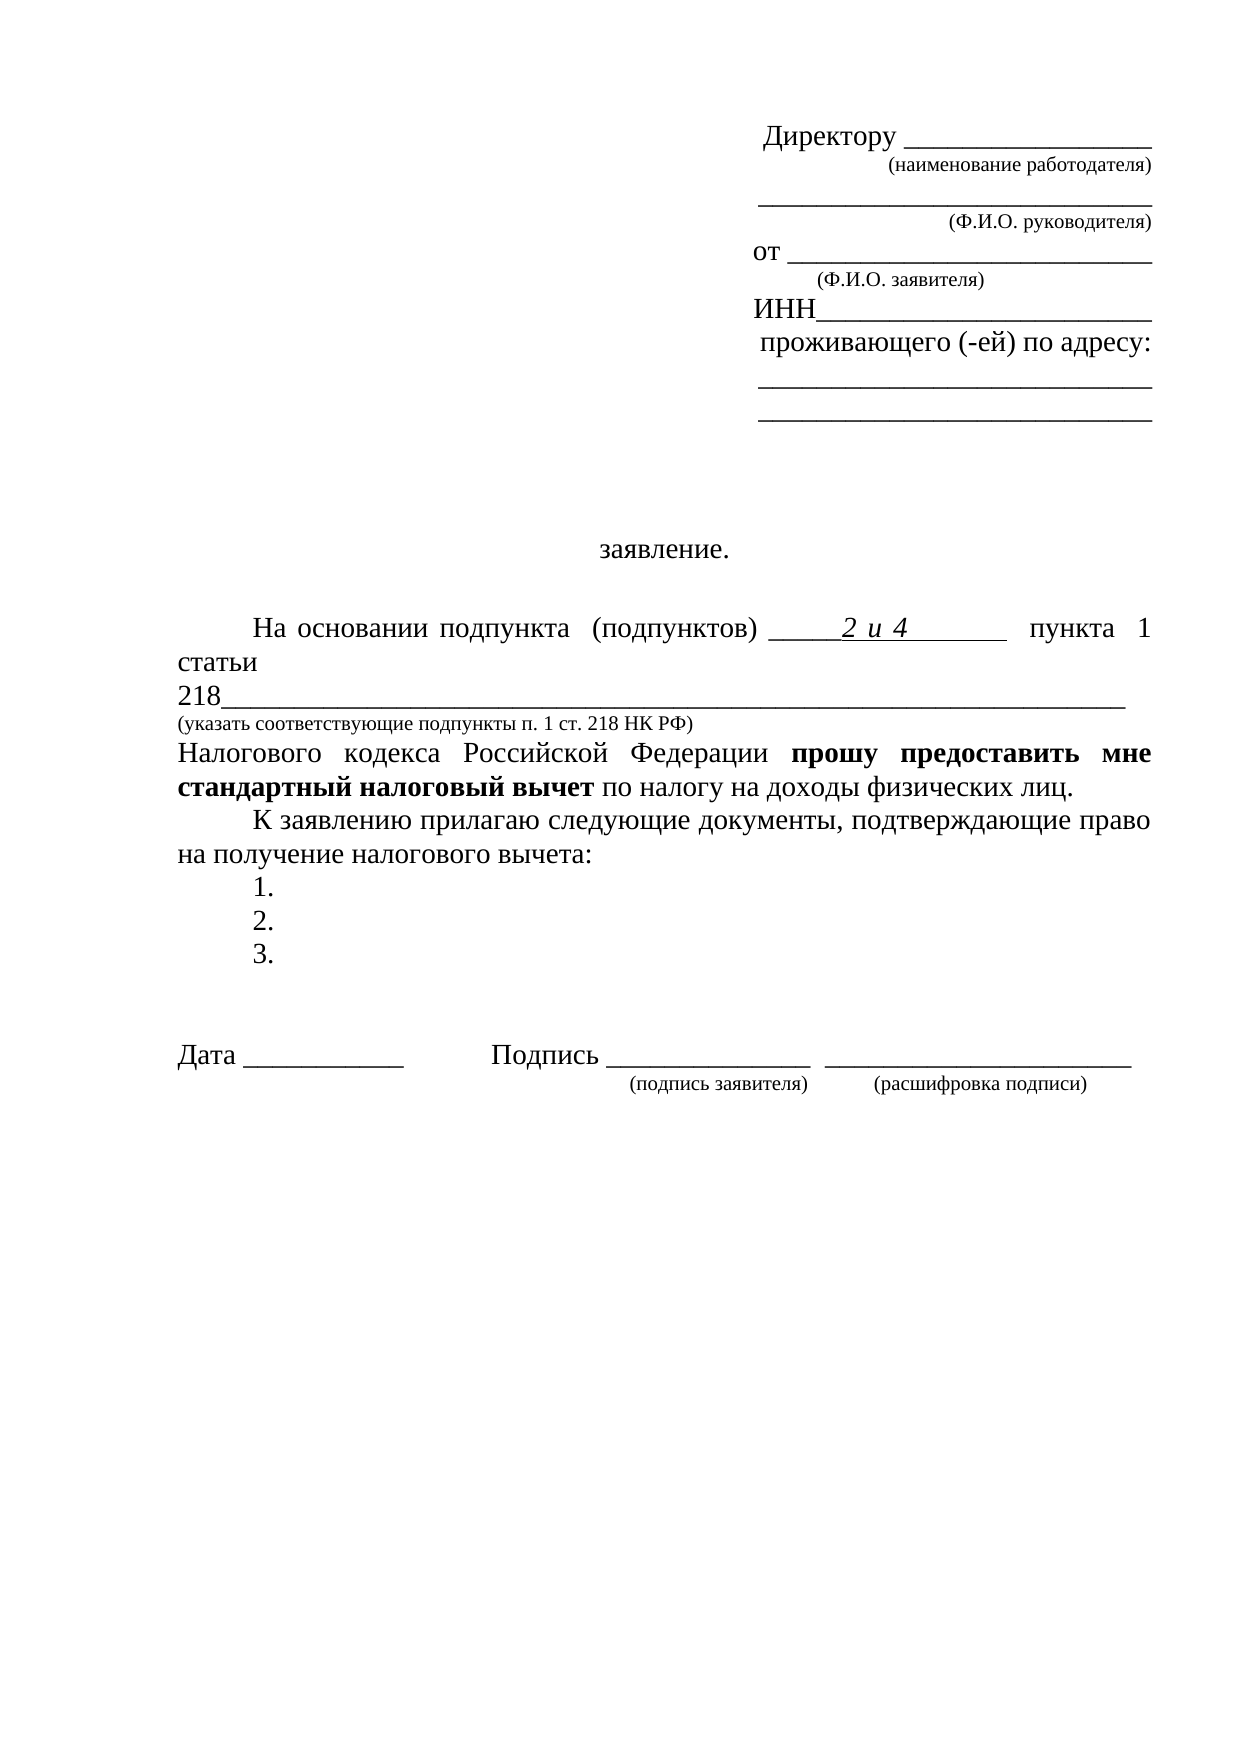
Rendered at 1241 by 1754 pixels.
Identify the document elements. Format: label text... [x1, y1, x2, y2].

text от _________________________ [177, 233, 1152, 267]
text ___________________________ [177, 392, 1152, 425]
text 1. [177, 869, 1152, 903]
text ИНН_______________________ [177, 291, 1152, 324]
text (Ф.И.О. заявителя) [702, 267, 1114, 291]
text (подпись заявителя) (расшифровка подписи) [177, 1071, 1146, 1095]
text ___________________________ [177, 358, 1152, 392]
text Дата ___________ Подпись ______________ _____________________ [177, 1037, 1146, 1071]
text 2. [177, 903, 1152, 937]
text заявление. [177, 532, 1152, 565]
text проживающего (-ей) по адресу: [177, 324, 1152, 358]
text На основании подпункта (подпунктов) _____2 и 4 пункта 1 статьи 218______________________________________________________________ (указать соответствующие подпункты п. 1 ст. 218 НК РФ) [177, 611, 1152, 735]
text 3. [177, 937, 1152, 970]
text (Ф.И.О. руководителя) [177, 209, 1152, 233]
text К заявлению прилагаю следующие документы, подтверждающие право на получение налогового вычета: [177, 802, 1152, 869]
text Директору _________________ [177, 118, 1152, 152]
text (наименование работодателя) [177, 152, 1152, 176]
text Налогового кодекса Российской Федерации прошу предоставить мне стандартный налоговый вычет по налогу на доходы физических лиц. [177, 735, 1152, 802]
text ___________________________ [177, 176, 1152, 209]
